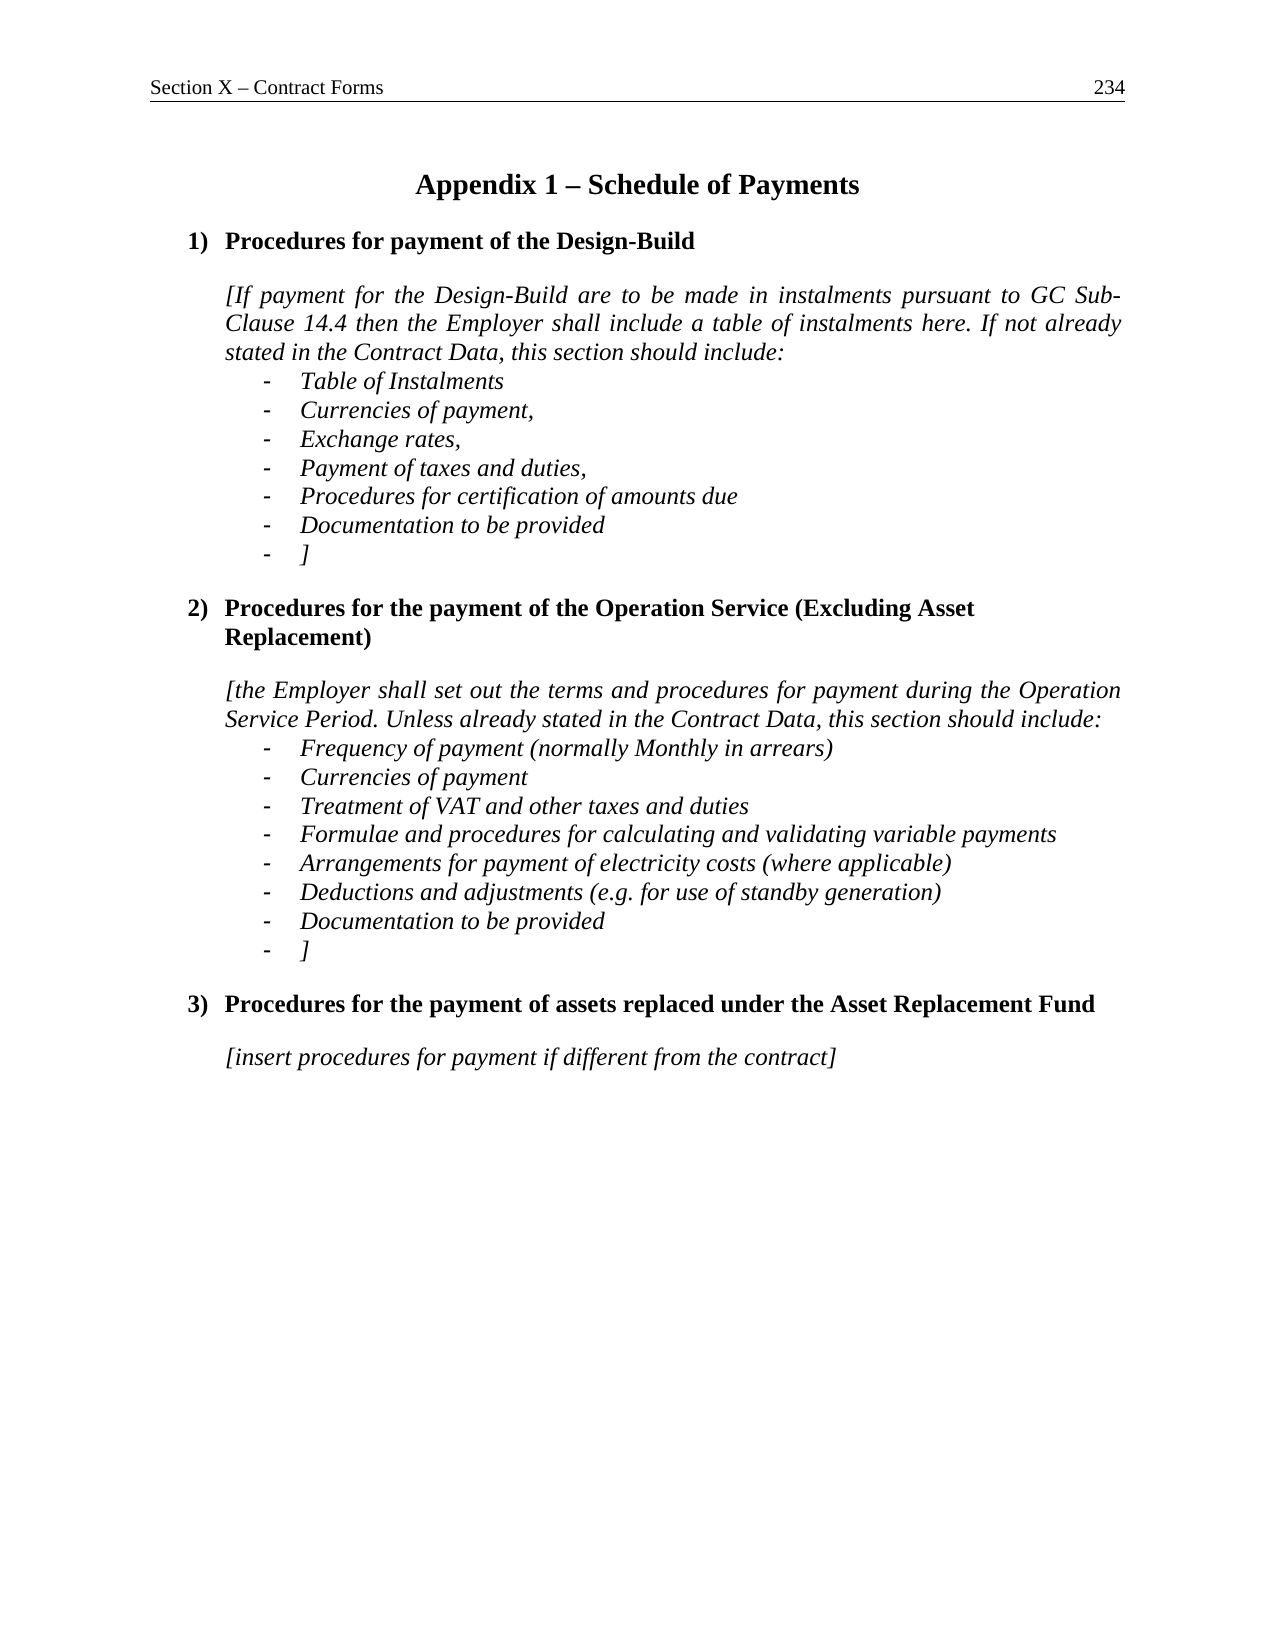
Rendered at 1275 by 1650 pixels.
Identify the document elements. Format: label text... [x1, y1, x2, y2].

list Formulae and procedures for calculating and validating variable payments [262, 819, 1125, 848]
list Table of Instalments [262, 366, 1125, 395]
list Procedures for the payment of assets replaced under the Asset Replacement Fund [187, 989, 1125, 1017]
list Documentation to be provided [262, 510, 1125, 539]
text [the Employer shall set out the terms and procedures for payment during the Operation Service Period. Unless already stated in the Contract Data, this section should include: [225, 675, 1125, 733]
list Deductions and adjustments (e.g. for use of standby generation) [262, 877, 1125, 906]
list Payment of taxes and duties, [262, 452, 1125, 481]
list Frequency of payment (normally Monthly in arrears) [262, 733, 1125, 762]
list Procedures for payment of the Design-Build [187, 226, 1125, 255]
list Exchange rates, [262, 424, 1125, 452]
list Treatment of VAT and other taxes and duties [262, 791, 1125, 819]
list Currencies of payment, [262, 395, 1125, 424]
list ] [262, 539, 1125, 568]
text Appendix 1 – Schedule of Payments [150, 167, 1125, 201]
list Procedures for certification of amounts due [262, 481, 1125, 510]
list Documentation to be provided [262, 906, 1125, 935]
list Currencies of payment [262, 762, 1125, 791]
list ] [262, 935, 1125, 964]
text [insert procedures for payment if different from the contract] [225, 1042, 1125, 1071]
list Arrangements for payment of electricity costs (where applicable) [262, 848, 1125, 877]
text [If payment for the Design-Build are to be made in instalments pursuant to GC Sub-Clause 14.4 then the Employer shall include a table of instalments here. If not already stated in the Contract Data, this section should include: [225, 280, 1125, 366]
list Procedures for the payment of the Operation Service (Excluding Asset Replacement) [187, 593, 1125, 650]
